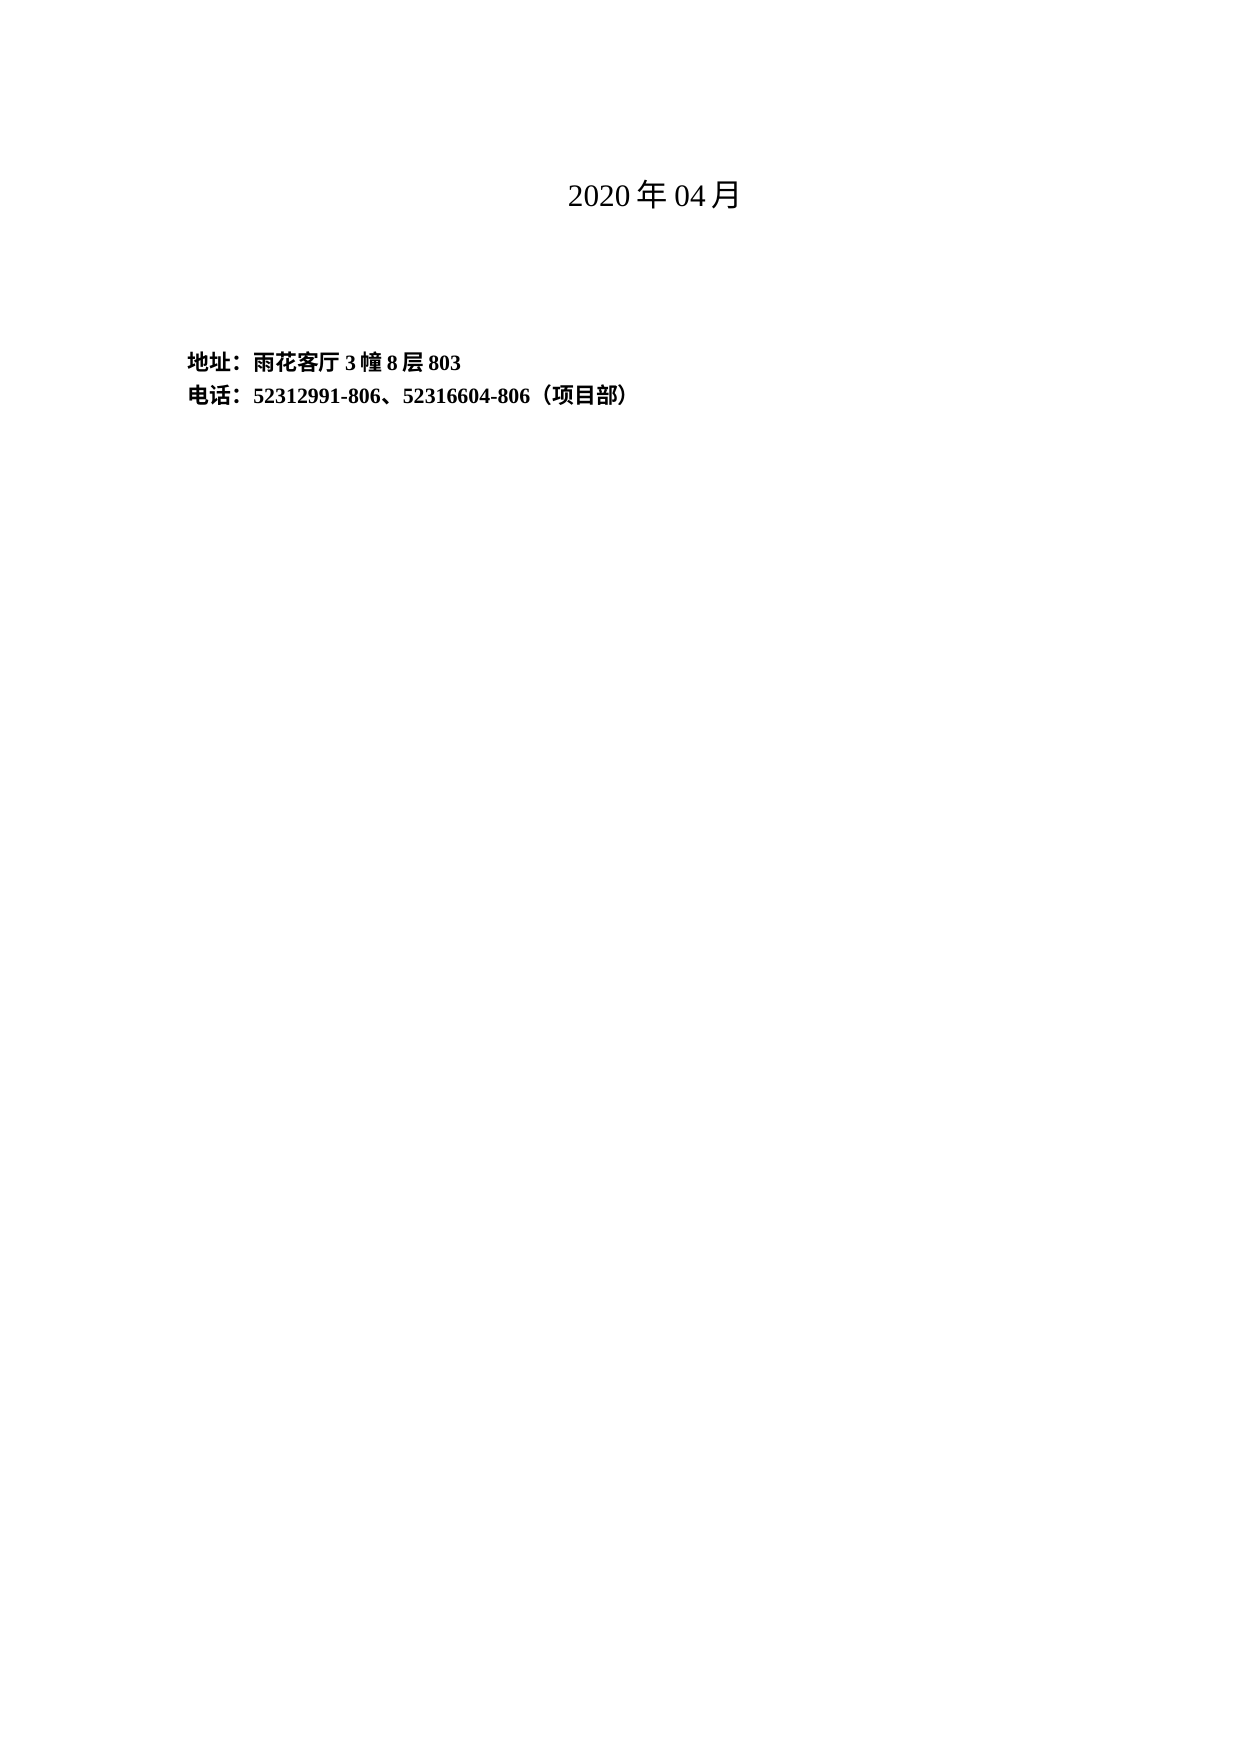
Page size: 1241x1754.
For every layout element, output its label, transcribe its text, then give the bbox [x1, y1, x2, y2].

text 2020年04月 [187, 160, 1053, 225]
text 电话：52312991-806、52316604-806（项目部） [187, 377, 1053, 410]
text 地址：雨花客厅3幢8层803 [187, 345, 1053, 377]
